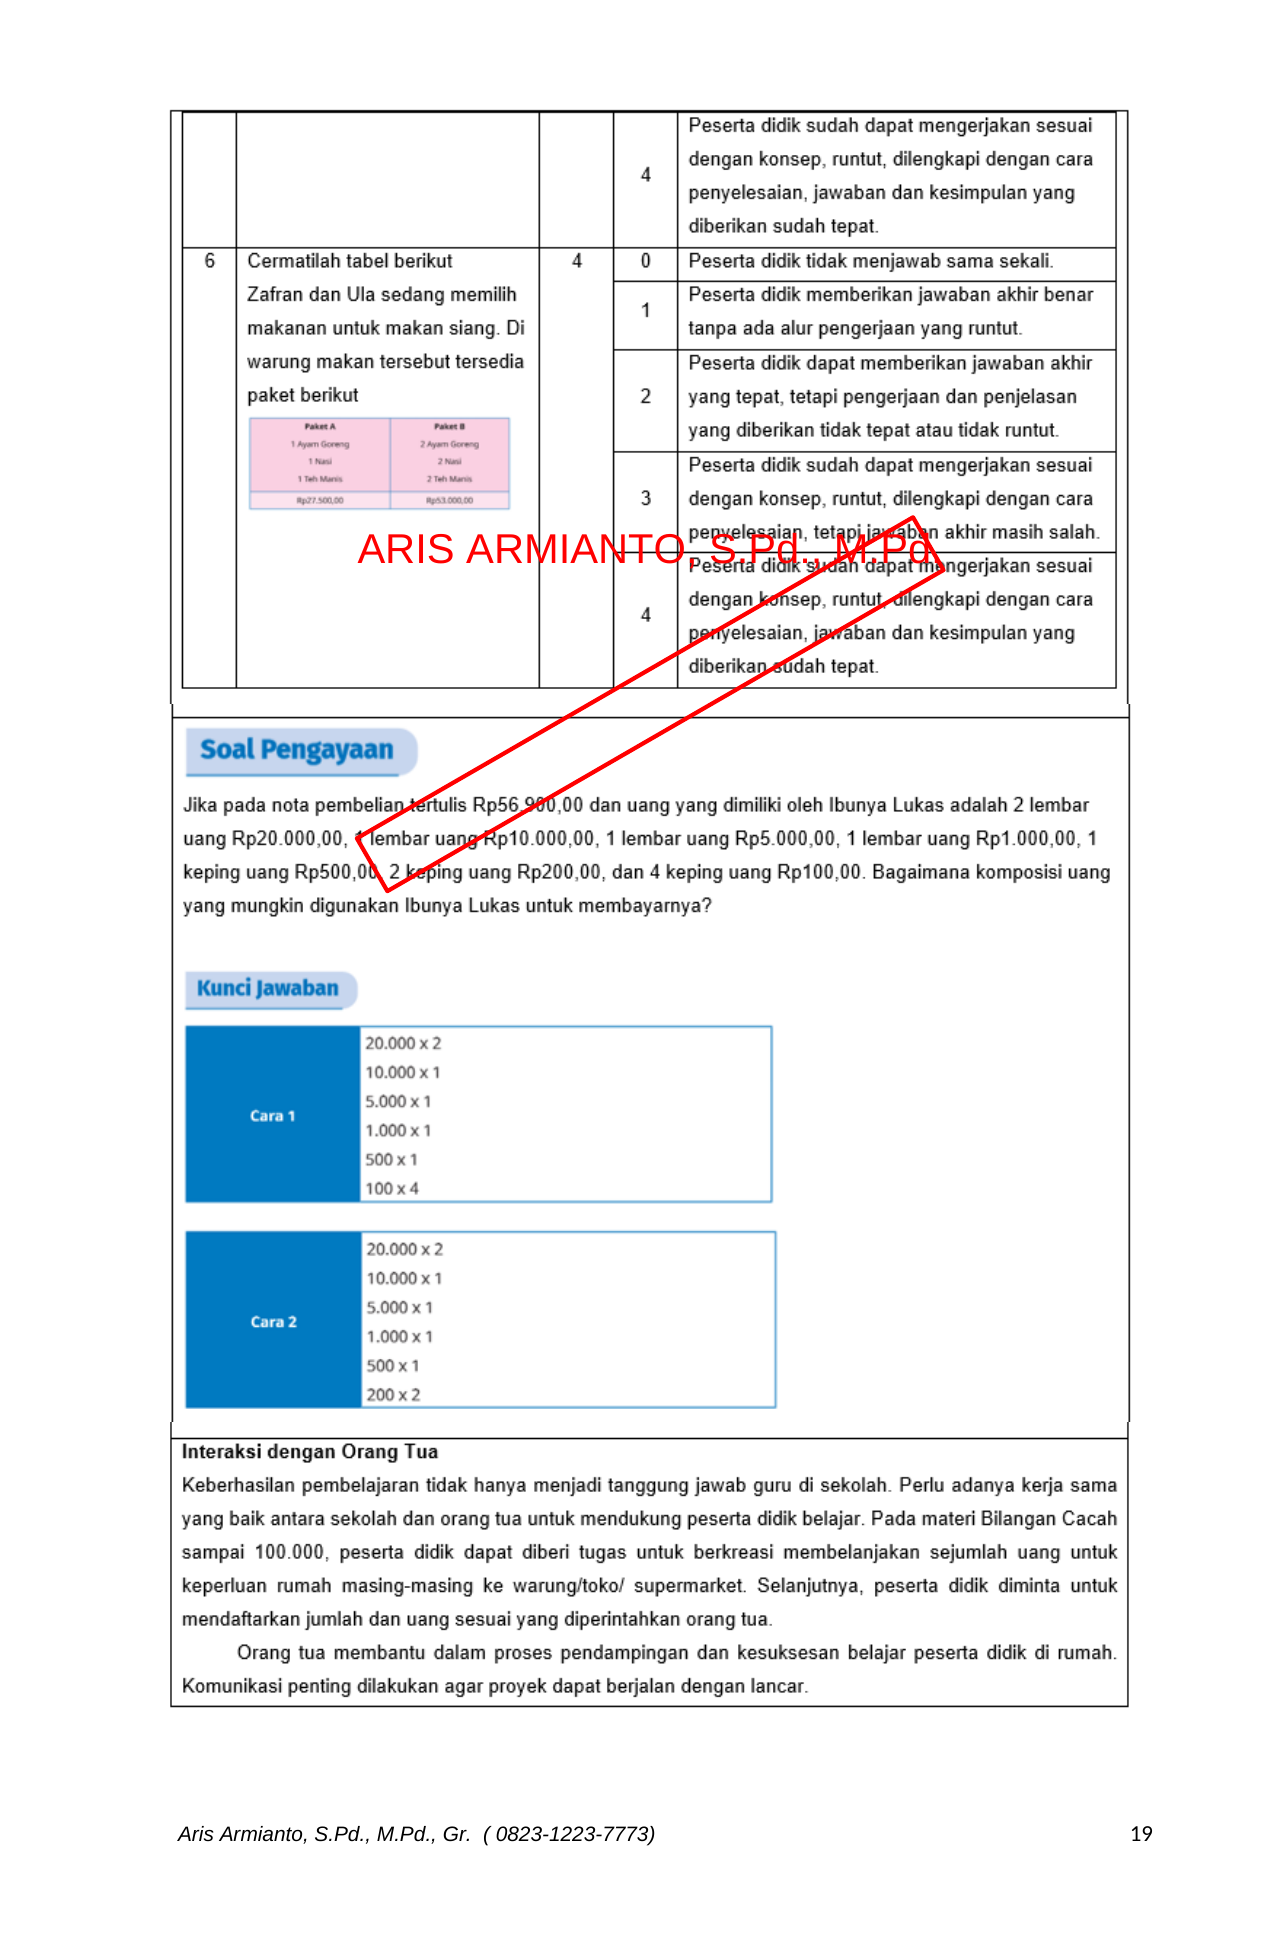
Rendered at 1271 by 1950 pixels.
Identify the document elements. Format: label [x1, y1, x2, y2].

picture [147, 103, 1158, 1719]
